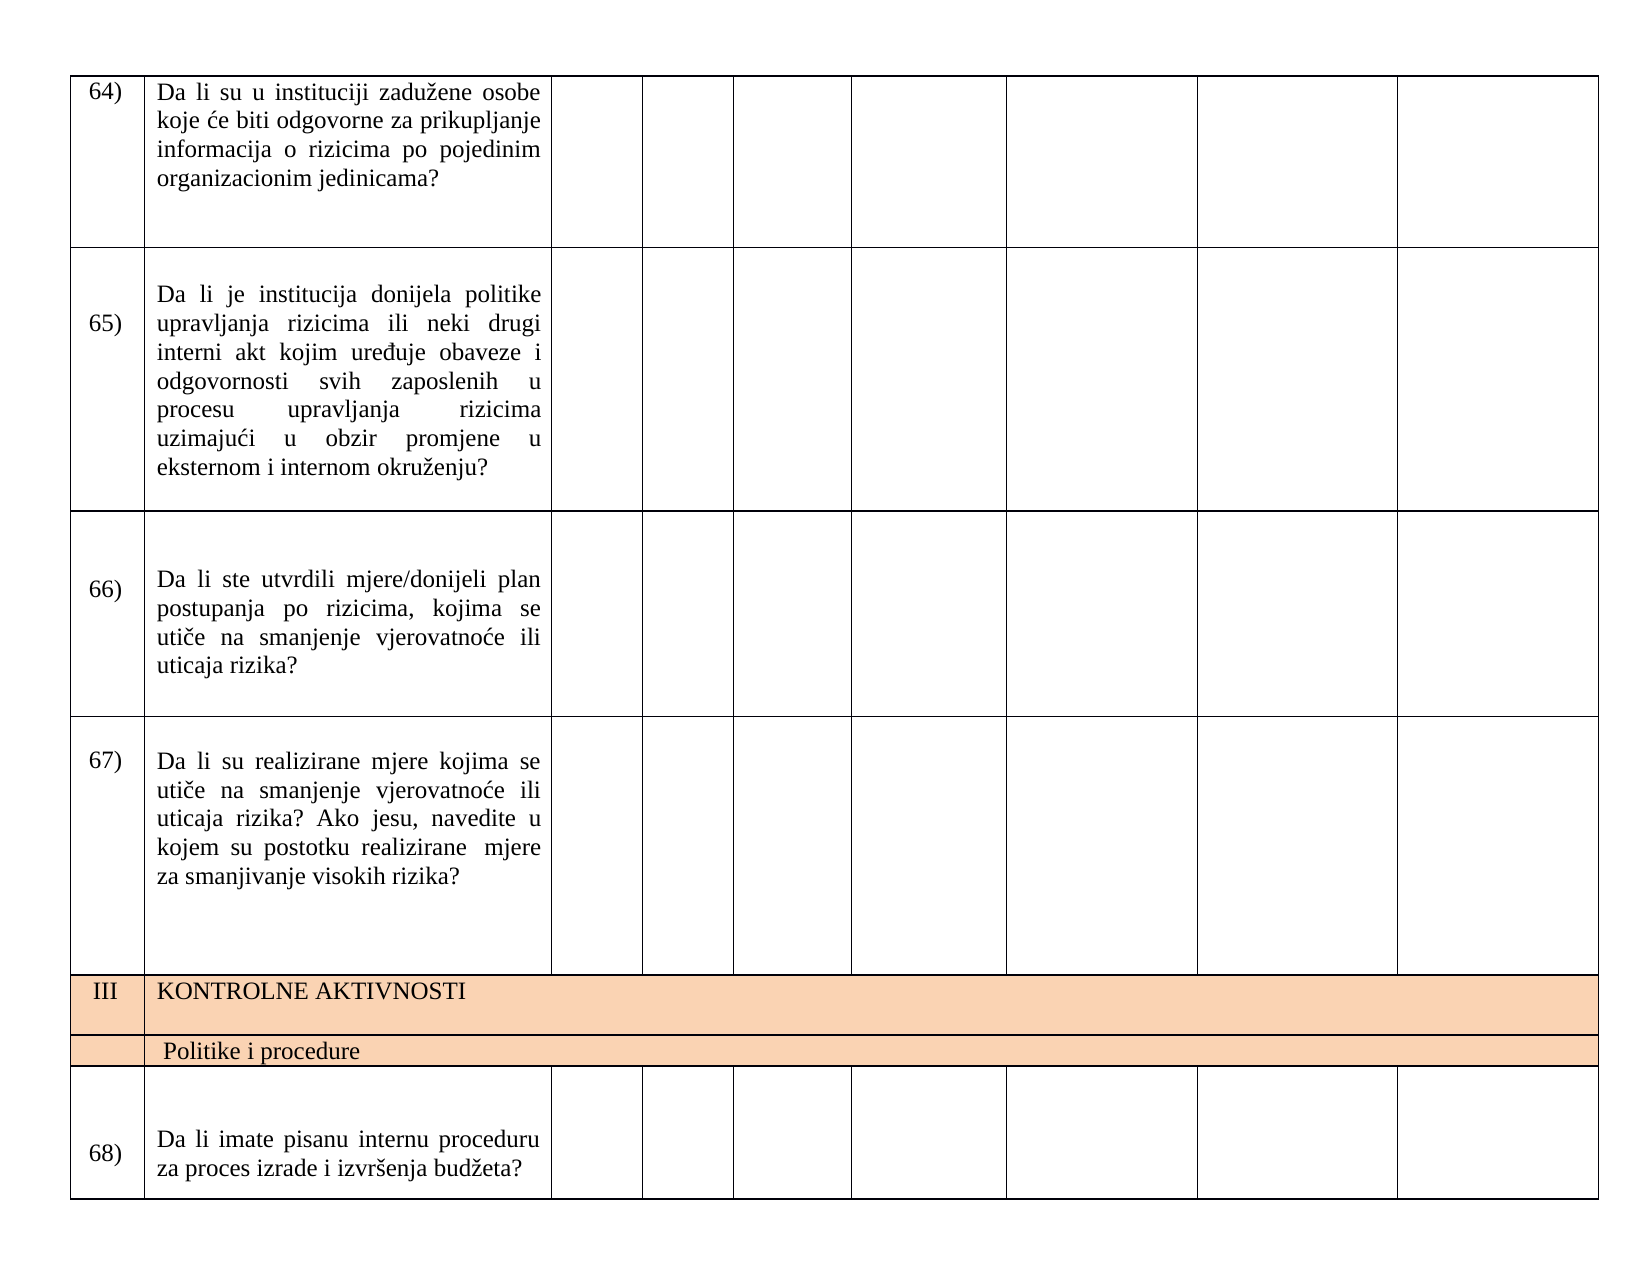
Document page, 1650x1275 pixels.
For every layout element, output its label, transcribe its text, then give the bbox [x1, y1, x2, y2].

table_cell [552, 77, 642, 247]
table_cell [1007, 1067, 1197, 1198]
table_cell Da li imate pisanu internu proceduru za proces izrade i izvršenja budžeta? [145, 1067, 551, 1198]
table_cell Politike i procedure [145, 1036, 1598, 1065]
table_cell [643, 717, 733, 974]
table_cell [552, 1067, 642, 1198]
table_cell [1198, 1067, 1397, 1198]
table_cell [552, 717, 642, 974]
table_cell III [71, 976, 144, 1034]
table_cell [1398, 717, 1598, 974]
table_cell [552, 512, 642, 716]
table_cell Da li su realizirane mjere kojima se utiče na smanjenje vjerovatnoće ili uticaja rizika? Ako jesu, navedite u kojem su postotku realizirane mjere za smanjivanje visokih rizika? [145, 717, 551, 974]
table_cell [1198, 248, 1397, 510]
table_cell [1398, 512, 1598, 716]
table_cell [1198, 717, 1397, 974]
table_cell [1398, 1067, 1598, 1198]
table_cell 67) [71, 717, 144, 974]
table_cell [734, 77, 851, 247]
table_cell [1398, 248, 1598, 510]
table_cell [1007, 77, 1197, 247]
table_cell Da li ste utvrdili mjere/donijeli plan postupanja po rizicima, kojima se utiče na smanjenje vjerovatnoće ili uticaja rizika? [145, 512, 551, 716]
table_cell [1007, 248, 1197, 510]
table_cell [734, 248, 851, 510]
table_cell [1007, 717, 1197, 974]
table_cell [643, 1067, 733, 1198]
table_cell [1398, 77, 1598, 247]
table_cell [643, 77, 733, 247]
table_cell [852, 77, 1006, 247]
table_cell [734, 512, 851, 716]
table_cell Da li je institucija donijela politike upravljanja rizicima ili neki drugi interni akt kojim uređuje obaveze i odgovornosti svih zaposlenih u procesu upravljanja rizicima uzimajući u obzir promjene u eksternom i internom okruženju? [145, 248, 551, 510]
table_cell 68) [71, 1067, 144, 1198]
table_cell [1198, 77, 1397, 247]
table_cell [852, 248, 1006, 510]
table_cell [643, 512, 733, 716]
table_cell Da li su u instituciji zadužene osobe koje će biti odgovorne za prikupljanje informacija o rizicima po pojedinim organizacionim jedinicama? [145, 77, 551, 247]
table_cell [552, 248, 642, 510]
table_cell [71, 1036, 144, 1065]
table_cell KONTROLNE AKTIVNOSTI [145, 976, 1598, 1034]
table_cell [1198, 512, 1397, 716]
table_cell 65) [71, 248, 144, 510]
table_cell 66) [71, 512, 144, 716]
table_cell [852, 717, 1006, 974]
table_cell [734, 1067, 851, 1198]
table_cell [852, 1067, 1006, 1198]
table_cell [852, 512, 1006, 716]
table_cell [643, 248, 733, 510]
table_cell 64) [71, 77, 144, 247]
table_cell [1007, 512, 1197, 716]
table_cell [734, 717, 851, 974]
